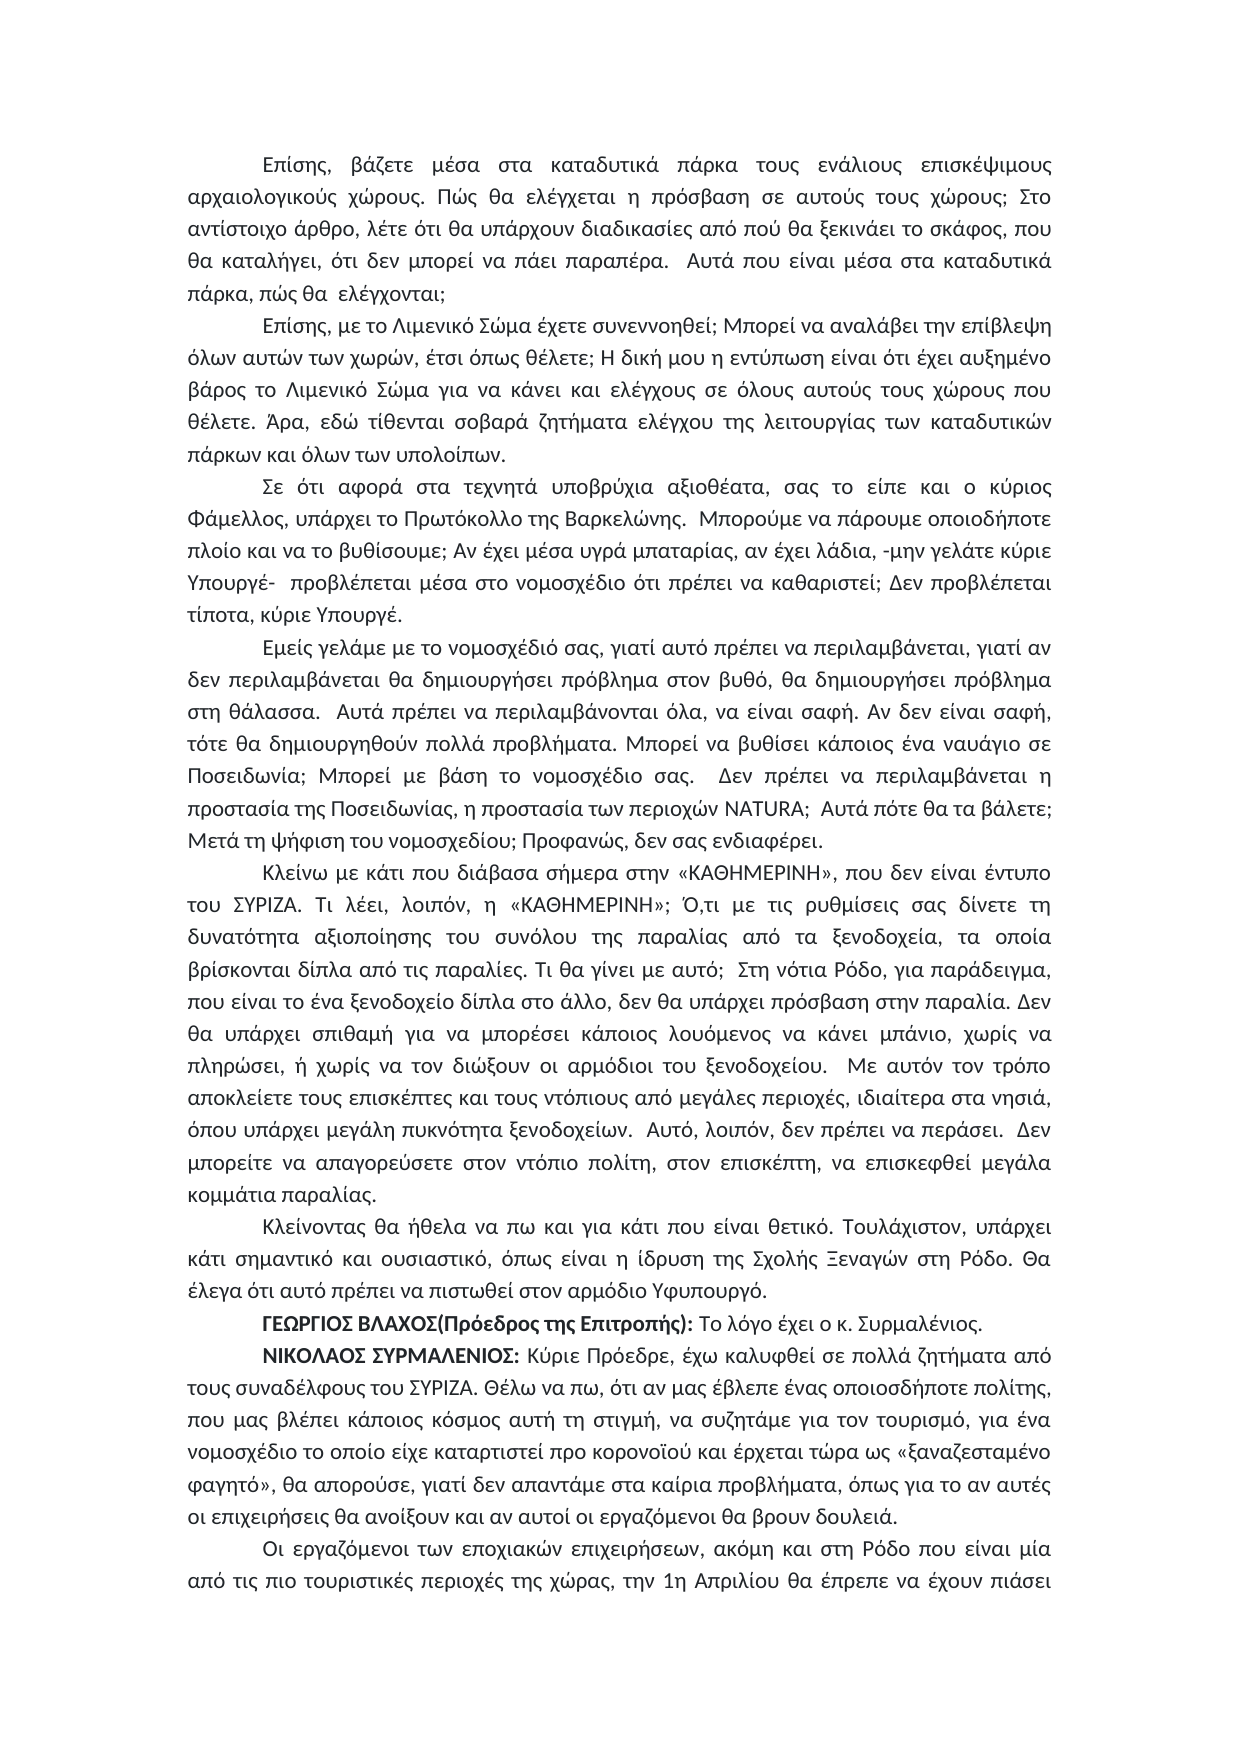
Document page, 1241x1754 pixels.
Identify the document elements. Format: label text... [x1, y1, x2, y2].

text Σε ότι αφορά στα τεχνητά υποβρύχια αξιοθέατα, σας το είπε και ο κύριος Φάμελλος, υπάρχει το Πρωτόκολλο της Βαρκελώνης. Μπορούμε να πάρουμε οποιοδήποτε πλοίο και να το βυθίσουμε; Αν έχει μέσα υγρά μπαταρίας, αν έχει λάδια, -μην γελάτε κύριε Υπουργέ- προβλέπεται μέσα στο νομοσχέδιο ότι πρέπει να καθαριστεί; Δεν προβλέπεται τίποτα, κύριε Υπουργέ. [187, 472, 1053, 629]
text Επίσης, με το Λιμενικό Σώμα έχετε συνεννοηθεί; Μπορεί να αναλάβει την επίβλεψη όλων αυτών των χωρών, έτσι όπως θέλετε; Η δική μου η εντύπωση είναι ότι έχει αυξημένο βάρος το Λιμενικό Σώμα για να κάνει και ελέγχους σε όλους αυτούς τους χώρους που θέλετε. Άρα, εδώ τίθενται σοβαρά ζητήματα ελέγχου της λειτουργίας των καταδυτικών πάρκων και όλων των υπολοίπων. [187, 311, 1053, 468]
text Κλείνοντας θα ήθελα να πω και για κάτι που είναι θετικό. Τουλάχιστον, υπάρχει κάτι σημαντικό και ουσιαστικό, όπως είναι η ίδρυση της Σχολής Ξεναγών στη Ρόδο. Θα έλεγα ότι αυτό πρέπει να πιστωθεί στον αρμόδιο Υφυπουργό. [187, 1212, 1053, 1304]
text Επίσης, βάζετε μέσα στα καταδυτικά πάρκα τους ενάλιους επισκέψιμους αρχαιολογικούς χώρους. Πώς θα ελέγχεται η πρόσβαση σε αυτούς τους χώρους; Στο αντίστοιχο άρθρο, λέτε ότι θα υπάρχουν διαδικασίες από πού θα ξεκινάει το σκάφος, που θα καταλήγει, ότι δεν μπορεί να πάει παραπέρα. Αυτά που είναι μέσα στα καταδυτικά πάρκα, πώς θα ελέγχονται; [187, 150, 1053, 307]
text Κλείνω με κάτι που διάβασα σήμερα στην «ΚΑΘΗΜΕΡΙΝΗ», που δεν είναι έντυπο του ΣΥΡΙΖΑ. Τι λέει, λοιπόν, η «ΚΑΘΗΜΕΡΙΝΗ»; Ό,τι με τις ρυθμίσεις σας δίνετε τη δυνατότητα αξιοποίησης του συνόλου της παραλίας από τα ξενοδοχεία, τα οποία βρίσκονται δίπλα από τις παραλίες. Τι θα γίνει με αυτό; Στη νότια Ρόδο, για παράδειγμα, που είναι το ένα ξενοδοχείο δίπλα στο άλλο, δεν θα υπάρχει πρόσβαση στην παραλία. Δεν θα υπάρχει σπιθαμή για να μπορέσει κάποιος λουόμενος να κάνει μπάνιο, χωρίς να πληρώσει, ή χωρίς να τον διώξουν οι αρμόδιοι του ξενοδοχείου. Με αυτόν τον τρόπο αποκλείετε τους επισκέπτες και τους ντόπιους από μεγάλες περιοχές, ιδιαίτερα στα νησιά, όπου υπάρχει μεγάλη πυκνότητα ξενοδοχείων. Αυτό, λοιπόν, δεν πρέπει να περάσει. Δεν μπορείτε να απαγορεύσετε στον ντόπιο πολίτη, στον επισκέπτη, να επισκεφθεί μεγάλα κομμάτια παραλίας. [187, 858, 1053, 1208]
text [187, 1534, 1053, 1594]
text ΝΙΚΟΛΑΟΣ ΣΥΡΜΑΛΕΝΙΟΣ: Κύριε Πρόεδρε, έχω καλυφθεί σε πολλά ζητήματα από τους συναδέλφους του ΣΥΡΙΖΑ. Θέλω να πω, ότι αν μας έβλεπε ένας οποιοσδήποτε πολίτης, που μας βλέπει κάποιος κόσμος αυτή τη στιγμή, να συζητάμε για τον τουρισμό, για ένα νομοσχέδιο το οποίο είχε καταρτιστεί προ κορονοϊού και έρχεται τώρα ως «ξαναζεσταμένο φαγητό», θα απορούσε, γιατί δεν απαντάμε στα καίρια προβλήματα, όπως για το αν αυτές οι επιχειρήσεις θα ανοίξουν και αν αυτοί οι εργαζόμενοι θα βρουν δουλειά. [187, 1341, 1053, 1530]
text ΓΕΩΡΓΙΟΣ ΒΛΑΧΟΣ(Πρόεδρος της Επιτροπής): Το λόγο έχει ο κ. Συρμαλένιος. [187, 1309, 1053, 1337]
text Εμείς γελάμε με το νομοσχέδιό σας, γιατί αυτό πρέπει να περιλαμβάνεται, γιατί αν δεν περιλαμβάνεται θα δημιουργήσει πρόβλημα στον βυθό, θα δημιουργήσει πρόβλημα στη θάλασσα. Αυτά πρέπει να περιλαμβάνονται όλα, να είναι σαφή. Αν δεν είναι σαφή, τότε θα δημιουργηθούν πολλά προβλήματα. Μπορεί να βυθίσει κάποιος ένα ναυάγιο σε Ποσειδωνία; Μπορεί με βάση το νομοσχέδιο σας. Δεν πρέπει να περιλαμβάνεται η προστασία της Ποσειδωνίας, η προστασία των περιοχών NATURA; Αυτά πότε θα τα βάλετε; Μετά τη ψήφιση του νομοσχεδίου; Προφανώς, δεν σας ενδιαφέρει. [187, 633, 1053, 854]
